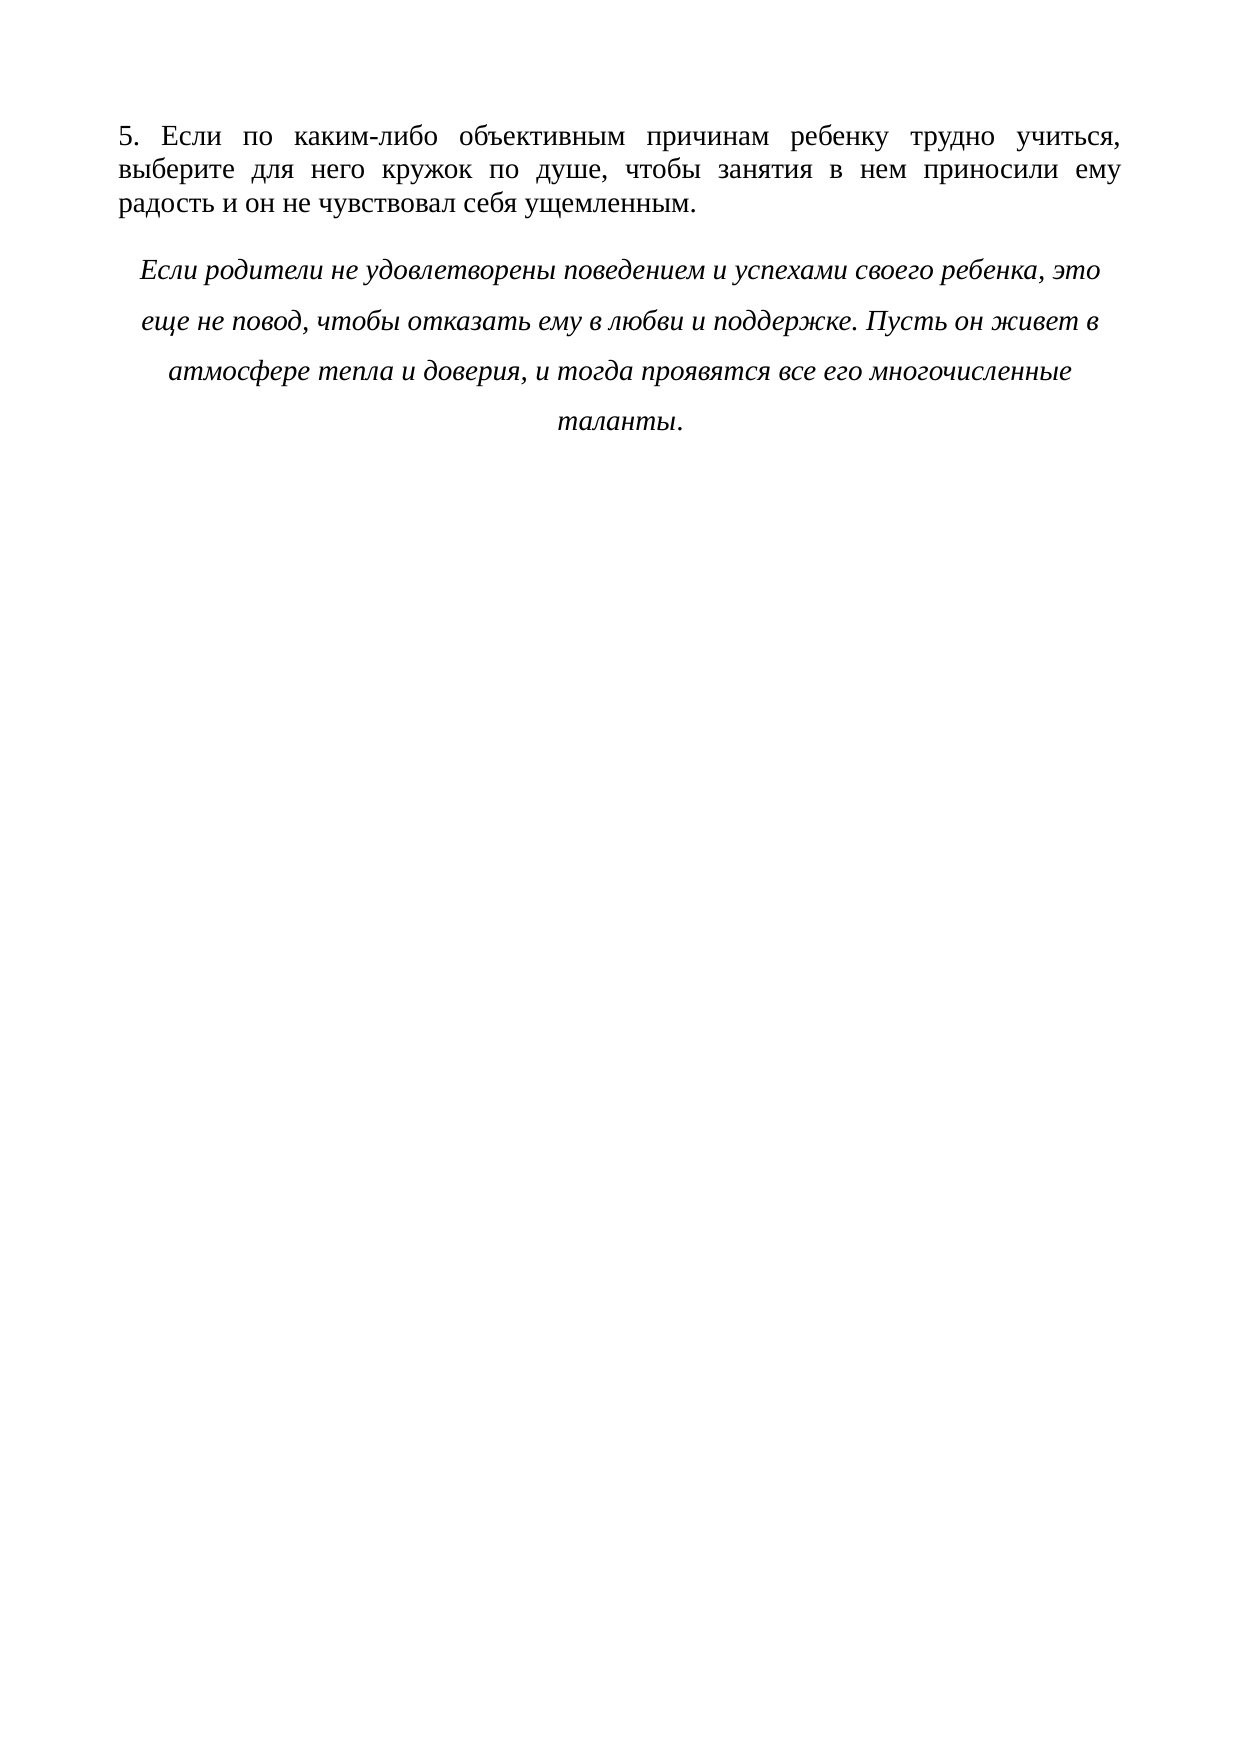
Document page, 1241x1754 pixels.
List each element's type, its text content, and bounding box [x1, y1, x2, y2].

text 5. Если по каким-либо объективным причинам ребенку трудно учиться, выберите для него кружок по душе, чтобы занятия в нем приносили ему радость и он не чувствовал себя ущемленным. [118, 118, 1122, 219]
text Если родители не удовлетворены поведением и успехами своего ребенка, это еще не повод, чтобы отказать ему в любви и поддержке. Пусть он живет в атмосфере тепла и доверия, и тогда проявятся все его многочисленные таланты. [118, 252, 1122, 437]
